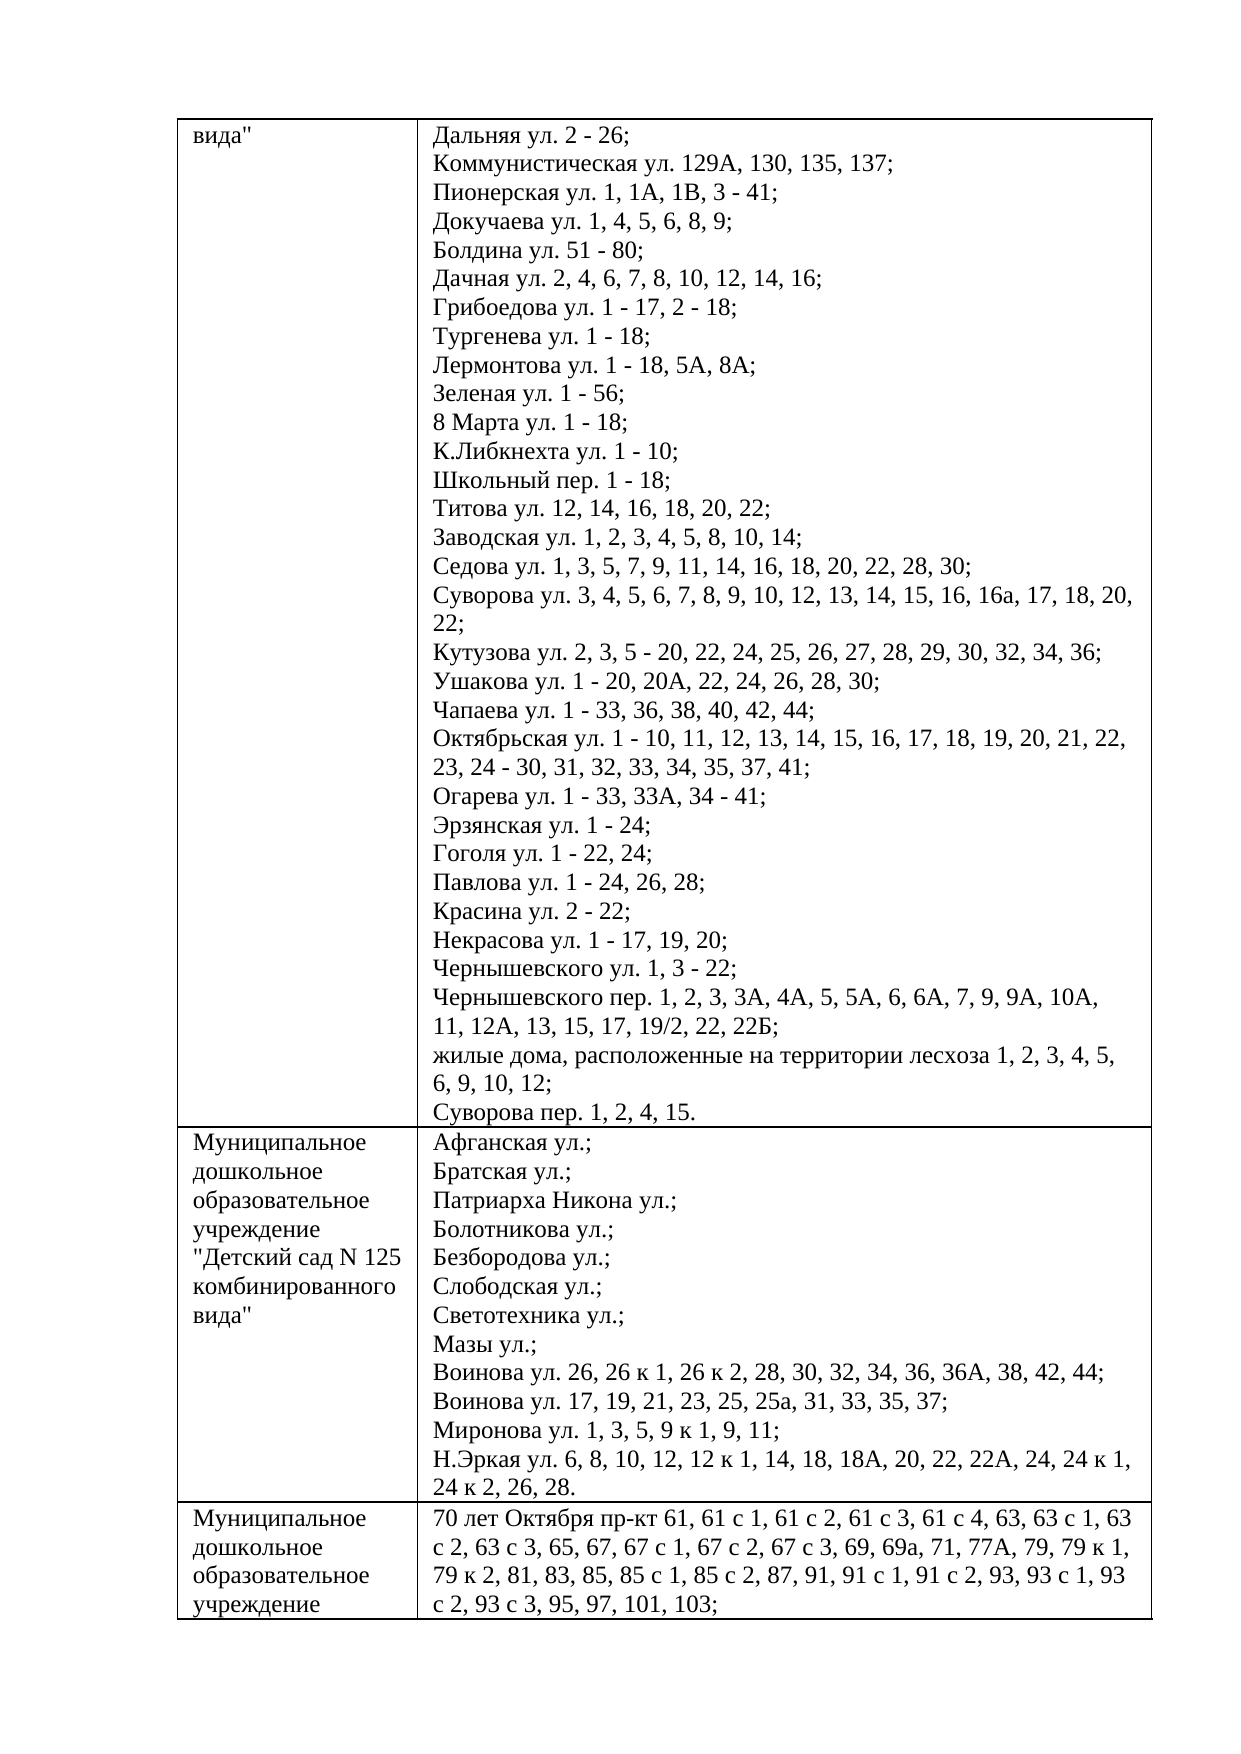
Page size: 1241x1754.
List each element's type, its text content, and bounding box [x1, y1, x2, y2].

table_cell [418, 1503, 1151, 1618]
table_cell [178, 1503, 417, 1618]
table_cell Афганская ул.; Братская ул.; Патриарха Никона ул.; Болотникова ул.; Безбородова ул.; Слободская ул.; Светотехника ул.; Мазы ул.; Воинова ул. 26, 26 к 1, 26 к 2, 28, 30, 32, 34, 36, 36А, 38, 42, 44; Воинова ул. 17, 19, 21, 23, 25, 25а, 31, 33, 35, 37; Миронова ул. 1, 3, 5, 9 к 1, 9, 11; Н.Эркая ул. 6, 8, 10, 12, 12 к 1, 14, 18, 18А, 20, 22, 22А, 24, 24 к 1, 24 к 2, 26, 28. [418, 1128, 1151, 1501]
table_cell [178, 120, 417, 1126]
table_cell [418, 120, 1151, 1126]
table_cell Муниципальное дошкольное образовательное учреждение "Детский сад N 125 комбинированного вида" [178, 1128, 417, 1501]
